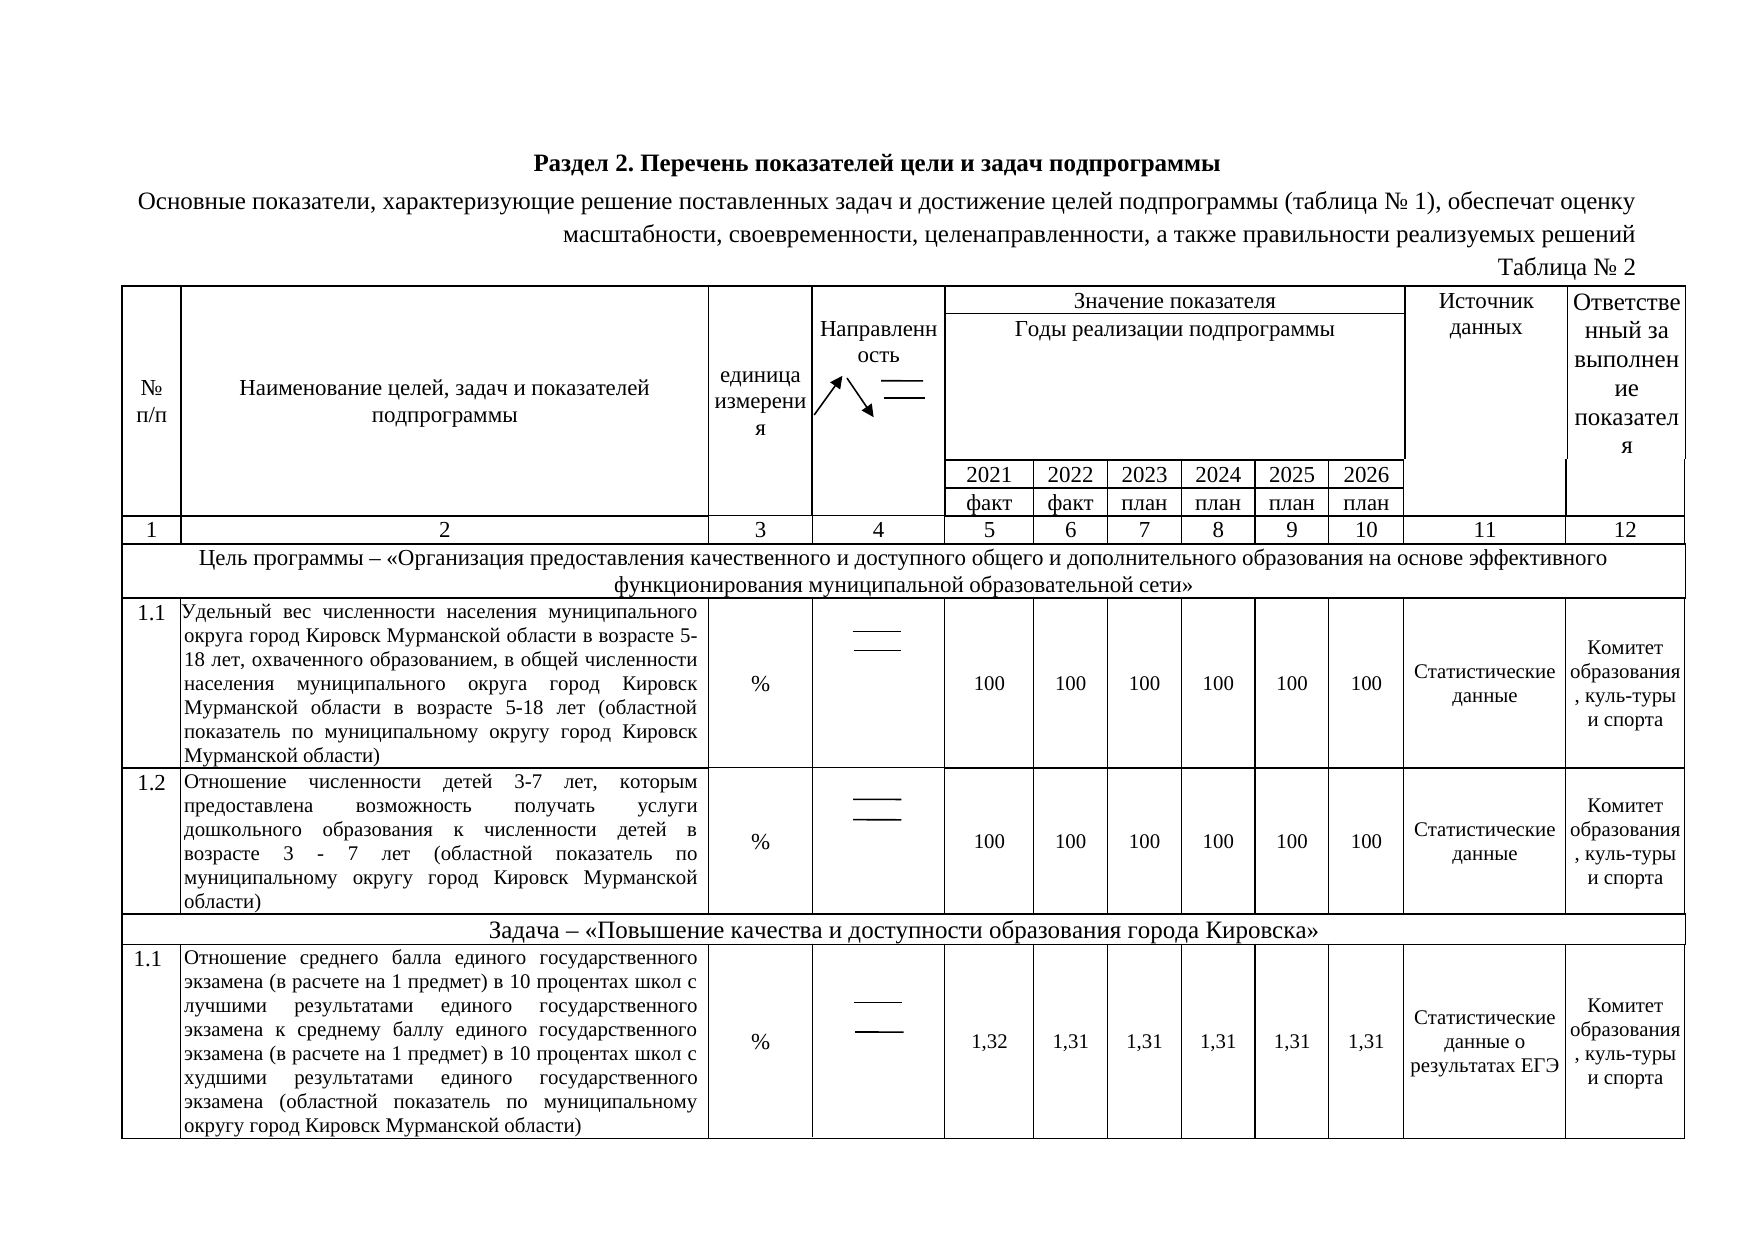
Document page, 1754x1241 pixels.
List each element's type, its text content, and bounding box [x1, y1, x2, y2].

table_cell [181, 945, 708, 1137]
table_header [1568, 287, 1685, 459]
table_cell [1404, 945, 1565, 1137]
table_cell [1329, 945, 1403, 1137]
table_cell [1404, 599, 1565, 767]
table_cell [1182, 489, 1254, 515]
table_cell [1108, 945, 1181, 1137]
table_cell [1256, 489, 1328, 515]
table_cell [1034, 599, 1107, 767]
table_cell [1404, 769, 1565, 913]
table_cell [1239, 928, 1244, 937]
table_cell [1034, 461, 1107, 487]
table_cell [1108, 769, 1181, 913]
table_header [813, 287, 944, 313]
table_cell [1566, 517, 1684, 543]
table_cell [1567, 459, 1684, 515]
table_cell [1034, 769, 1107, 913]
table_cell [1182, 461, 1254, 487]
text Основные показатели, характеризующие решение поставленных задач и достижение целей подпрограммы (таблица № 1), обеспечат оценку масштабности, своевременности, целенаправленности, а также правильности реализуемых решений [118, 186, 1636, 248]
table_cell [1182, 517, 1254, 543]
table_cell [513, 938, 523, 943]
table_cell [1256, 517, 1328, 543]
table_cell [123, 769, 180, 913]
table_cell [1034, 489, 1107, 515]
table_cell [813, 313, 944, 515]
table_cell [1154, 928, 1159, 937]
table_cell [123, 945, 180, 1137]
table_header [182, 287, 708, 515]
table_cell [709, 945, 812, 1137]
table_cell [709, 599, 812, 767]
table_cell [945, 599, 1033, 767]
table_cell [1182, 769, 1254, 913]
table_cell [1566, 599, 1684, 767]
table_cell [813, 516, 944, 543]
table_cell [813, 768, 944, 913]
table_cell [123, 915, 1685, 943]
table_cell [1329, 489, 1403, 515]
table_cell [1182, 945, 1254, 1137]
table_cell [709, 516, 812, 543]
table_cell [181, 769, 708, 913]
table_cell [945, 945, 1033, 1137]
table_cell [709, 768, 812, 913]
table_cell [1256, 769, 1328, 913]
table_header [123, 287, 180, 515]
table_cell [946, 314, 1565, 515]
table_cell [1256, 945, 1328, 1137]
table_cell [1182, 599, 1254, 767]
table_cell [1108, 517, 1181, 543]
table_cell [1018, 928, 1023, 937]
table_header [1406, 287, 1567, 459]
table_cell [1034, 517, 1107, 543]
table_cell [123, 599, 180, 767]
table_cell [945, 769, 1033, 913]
text Раздел 2. Перечень показателей цели и задач подпрограммы [118, 148, 1636, 176]
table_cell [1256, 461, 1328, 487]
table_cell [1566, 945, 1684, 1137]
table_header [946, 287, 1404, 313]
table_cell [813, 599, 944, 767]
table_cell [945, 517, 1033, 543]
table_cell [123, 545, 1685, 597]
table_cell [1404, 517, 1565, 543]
text Таблица № 2 [118, 252, 1636, 281]
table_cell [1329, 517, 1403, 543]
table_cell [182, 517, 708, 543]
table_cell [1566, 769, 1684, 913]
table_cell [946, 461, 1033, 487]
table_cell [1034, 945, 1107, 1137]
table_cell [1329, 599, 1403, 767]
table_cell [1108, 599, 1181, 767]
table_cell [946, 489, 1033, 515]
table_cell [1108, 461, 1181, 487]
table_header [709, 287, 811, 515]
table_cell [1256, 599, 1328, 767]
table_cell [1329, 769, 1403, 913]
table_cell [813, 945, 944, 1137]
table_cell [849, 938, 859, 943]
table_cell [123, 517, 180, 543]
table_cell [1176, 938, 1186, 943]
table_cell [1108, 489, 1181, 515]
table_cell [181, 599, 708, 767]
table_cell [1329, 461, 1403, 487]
